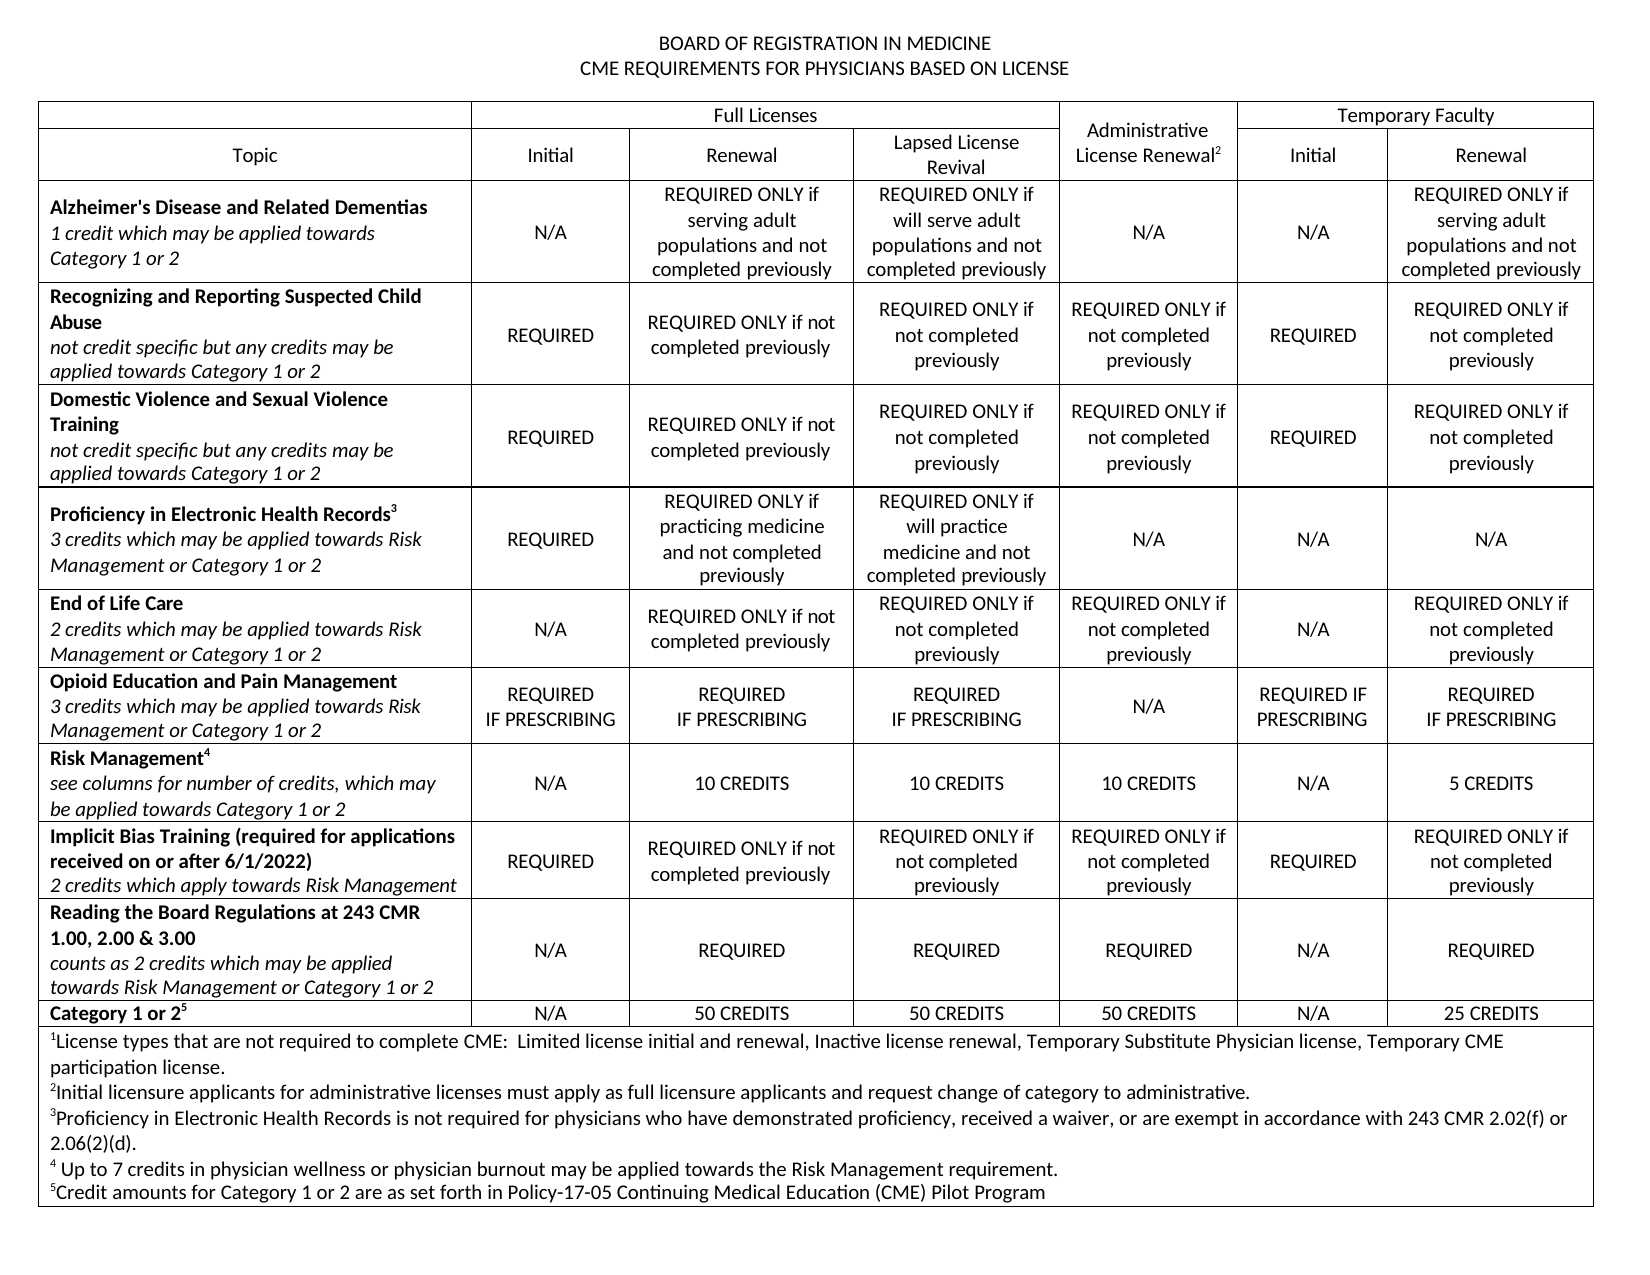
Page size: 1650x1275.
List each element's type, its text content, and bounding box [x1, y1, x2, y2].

table_header Temporary Faculty [1238, 102, 1593, 128]
table_cell N/A [1238, 744, 1387, 821]
table_header Administrative License Renewal2 [1060, 102, 1237, 180]
table_cell REQUIRED ONLY if not completed previously [630, 283, 853, 384]
table_cell N/A [472, 181, 629, 282]
table_cell Renewal [1388, 129, 1593, 180]
text CME REQUIREMENTS FOR PHYSICIANS BASED ON LICENSE [43, 55, 1606, 81]
table_cell REQUIRED [472, 385, 629, 486]
table_cell REQUIRED [472, 488, 629, 589]
table_cell REQUIRED IF PRESCRIBING [1388, 668, 1593, 743]
table_cell REQUIRED ONLY if not completed previously [1388, 385, 1593, 486]
table_cell End of Life Care 2 credits which may be applied towards Risk Management or Category 1 or 2 [39, 590, 471, 667]
table_cell REQUIRED IF PRESCRIBING [854, 668, 1059, 743]
table_cell Domestic Violence and Sexual Violence Training not credit specific but any credits may be applied towards Category 1 or 2 [39, 385, 471, 486]
table_cell N/A [1238, 181, 1387, 282]
table_cell N/A [1060, 488, 1237, 589]
table_cell Renewal [630, 129, 853, 180]
table_cell Risk Management4 see columns for number of credits, which may be applied towards Category 1 or 2 [39, 744, 471, 821]
table_cell REQUIRED ONLY if not completed previously [854, 822, 1059, 898]
table_cell REQUIRED [1238, 822, 1387, 898]
table_cell REQUIRED ONLY if not completed previously [630, 385, 853, 486]
table_cell N/A [1238, 1001, 1387, 1026]
table_cell 25 CREDITS [1388, 1001, 1593, 1026]
table_cell N/A [472, 899, 629, 1000]
table_cell REQUIRED ONLY if not completed previously [854, 283, 1059, 384]
table_cell REQUIRED IF PRESCRIBING [472, 668, 629, 743]
table_header Full Licenses [472, 102, 1059, 128]
table_cell N/A [472, 1001, 629, 1026]
table_cell REQUIRED [1388, 899, 1593, 1000]
table_cell REQUIRED [472, 822, 629, 898]
table_cell REQUIRED [1060, 899, 1237, 1000]
table_cell 10 CREDITS [630, 744, 853, 821]
table_cell REQUIRED ONLY if not completed previously [854, 385, 1059, 486]
table_cell REQUIRED ONLY if serving adult populations and not completed previously [630, 181, 853, 282]
table_cell N/A [1060, 668, 1237, 743]
table_cell 50 CREDITS [854, 1001, 1059, 1026]
text BOARD OF REGISTRATION IN MEDICINE [43, 30, 1606, 55]
table_cell REQUIRED ONLY if not completed previously [854, 590, 1059, 667]
table_cell REQUIRED ONLY if not completed previously [1388, 283, 1593, 384]
table_cell Topic [39, 129, 471, 180]
table_cell Proficiency in Electronic Health Records3 3 credits which may be applied towards Risk Management or Category 1 or 2 [39, 488, 471, 589]
table_cell REQUIRED ONLY if not completed previously [1388, 822, 1593, 898]
table_cell REQUIRED ONLY if not completed previously [1060, 590, 1237, 667]
table_cell 10 CREDITS [854, 744, 1059, 821]
table_cell REQUIRED ONLY if not completed previously [1388, 590, 1593, 667]
table_cell REQUIRED ONLY if practicing medicine and not completed previously [630, 488, 853, 589]
table_cell Initial [472, 129, 629, 180]
table_cell Recognizing and Reporting Suspected Child Abuse not credit specific but any credits may be applied towards Category 1 or 2 [39, 283, 471, 384]
table_cell 10 CREDITS [1060, 744, 1237, 821]
table_cell REQUIRED [1238, 283, 1387, 384]
table_cell Opioid Education and Pain Management 3 credits which may be applied towards Risk Management or Category 1 or 2 [39, 668, 471, 743]
table_cell REQUIRED [630, 899, 853, 1000]
table_cell 1License types that are not required to complete CME: Limited license initial and renewal, Inactive license renewal, Temporary Substitute Physician license, Temporary CME participation license. 2Initial licensure applicants for administrative licenses must apply as full licensure applicants and request change of category to administrative. 3Proficiency in Electronic Health Records is not required for physicians who have demonstrated proficiency, received a waiver, or are exempt in accordance with 243 CMR 2.02(f) or 2.06(2)(d). 4 Up to 7 credits in physician wellness or physician burnout may be applied towards the Risk Management requirement. 5Credit amounts for Category 1 or 2 are as set forth in Policy-17-05 Continuing Medical Education (CME) Pilot Program [39, 1027, 1593, 1206]
table_cell N/A [472, 590, 629, 667]
table_cell Alzheimer's Disease and Related Dementias 1 credit which may be applied towards Category 1 or 2 [39, 181, 471, 282]
table_cell REQUIRED ONLY if not completed previously [1060, 283, 1237, 384]
table_cell REQUIRED [472, 283, 629, 384]
table_cell N/A [1238, 590, 1387, 667]
table_header [39, 102, 471, 128]
table_cell N/A [1388, 488, 1593, 589]
table_cell REQUIRED IF PRESCRIBING [1238, 668, 1387, 743]
table_cell 50 CREDITS [1060, 1001, 1237, 1026]
table_cell Lapsed License Revival [854, 129, 1059, 180]
table_cell REQUIRED ONLY if serving adult populations and not completed previously [1388, 181, 1593, 282]
table_cell REQUIRED ONLY if not completed previously [1060, 822, 1237, 898]
table_cell REQUIRED ONLY if not completed previously [630, 590, 853, 667]
table_cell N/A [1238, 899, 1387, 1000]
table_cell Implicit Bias Training (required for applications received on or after 6/1/2022) 2 credits which apply towards Risk Management [39, 822, 471, 898]
table_cell REQUIRED ONLY if not completed previously [1060, 385, 1237, 486]
table_cell Reading the Board Regulations at 243 CMR 1.00, 2.00 & 3.00 counts as 2 credits which may be applied towards Risk Management or Category 1 or 2 [39, 899, 471, 1000]
table_cell N/A [1060, 181, 1237, 282]
table_cell REQUIRED ONLY if not completed previously [630, 822, 853, 898]
table_cell 50 CREDITS [630, 1001, 853, 1026]
table_cell REQUIRED [854, 899, 1059, 1000]
table_cell 5 CREDITS [1388, 744, 1593, 821]
table_cell REQUIRED IF PRESCRIBING [630, 668, 853, 743]
table_cell Initial [1238, 129, 1387, 180]
table_cell N/A [472, 744, 629, 821]
table_cell N/A [1238, 488, 1387, 589]
table_cell REQUIRED ONLY if will practice medicine and not completed previously [854, 488, 1059, 589]
table_cell REQUIRED ONLY if will serve adult populations and not completed previously [854, 181, 1059, 282]
table_cell Category 1 or 25 [39, 1001, 471, 1026]
table_cell REQUIRED [1238, 385, 1387, 486]
